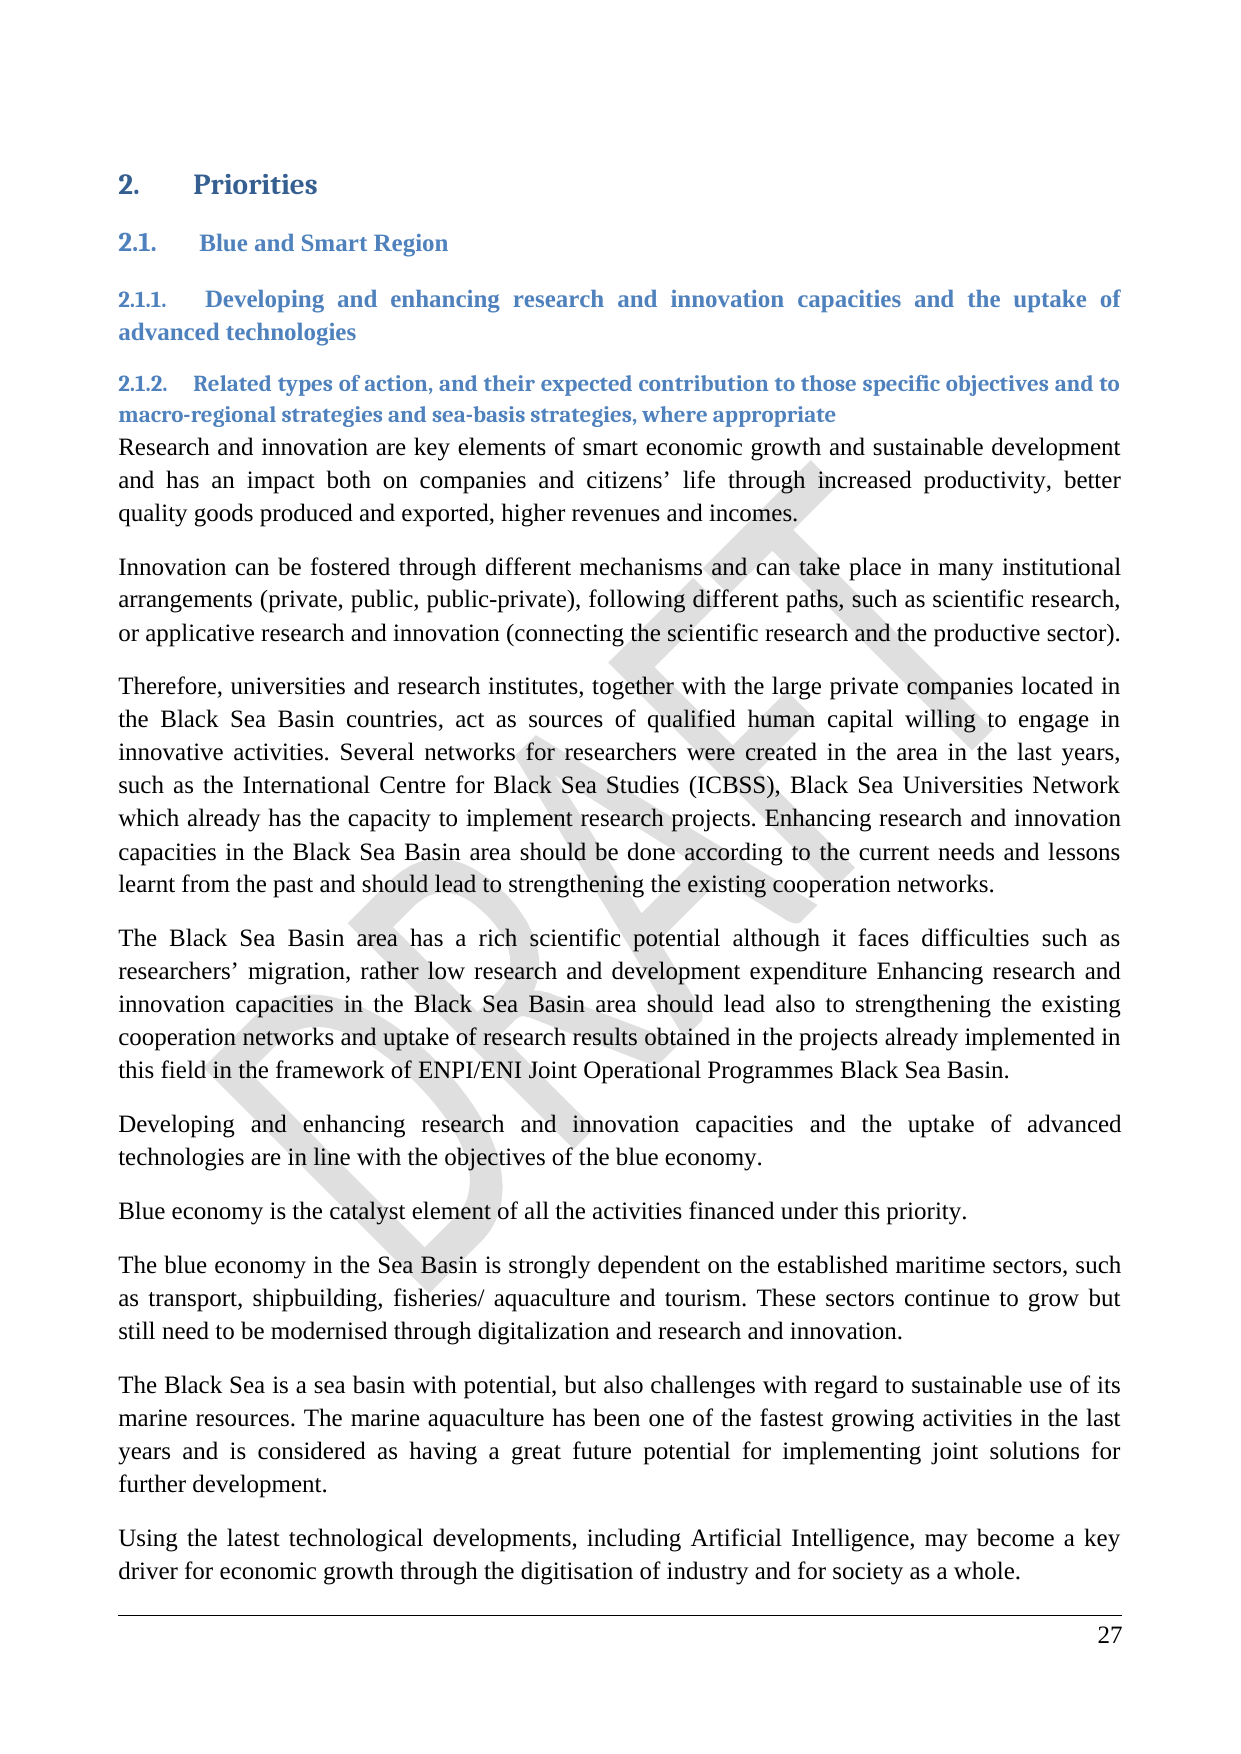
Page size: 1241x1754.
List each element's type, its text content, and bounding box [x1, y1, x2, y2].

text Research and innovation are key elements of smart economic growth and sustainable development and has an impact both on companies and citizens’ life through increased productivity, better quality goods produced and exported, higher revenues and incomes. [118, 432, 1122, 526]
subtitle 2.1.2. Related types of action, and their expected contribution to those specific objectives and to macro-regional strategies and sea-basis strategies, where appropriate [118, 371, 1122, 428]
text The Black Sea Basin area has a rich scientific potential although it faces difficulties such as researchers’ migration, rather low research and development expenditure Enhancing research and innovation capacities in the Black Sea Basin area should lead also to strengthening the existing cooperation networks and uptake of research results obtained in the projects already implemented in this field in the framework of ENPI/ENI Joint Operational Programmes Black Sea Basin. [118, 923, 1122, 1084]
subtitle 2. Priorities [118, 168, 1122, 202]
text The Black Sea is a sea basin with potential, but also challenges with regard to sustainable use of its marine resources. The marine aquaculture has been one of the fastest growing activities in the last years and is considered as having a great future potential for implementing joint solutions for further development. [118, 1370, 1122, 1498]
text Developing and enhancing research and innovation capacities and the uptake of advanced technologies are in line with the objectives of the blue economy. [118, 1109, 1122, 1171]
text Therefore, universities and research institutes, together with the large private companies located in the Black Sea Basin countries, act as sources of qualified human capital willing to engage in innovative activities. Several networks for researchers were created in the area in the last years, such as the International Centre for Black Sea Studies (ICBSS), Black Sea Universities Network which already has the capacity to implement research projects. Enhancing research and innovation capacities in the Black Sea Basin area should be done according to the current needs and lessons learnt from the past and should lead to strengthening the existing cooperation networks. [118, 671, 1122, 898]
text Innovation can be fostered through different mechanisms and can take place in many institutional arrangements (private, public, public-private), following different paths, such as scientific research, or applicative research and innovation (connecting the scientific research and the productive sector). [118, 552, 1122, 646]
subtitle 2.1. Blue and Smart Region [118, 227, 1122, 259]
text The blue economy in the Sea Basin is strongly dependent on the established maritime sectors, such as transport, shipbuilding, fisheries/ aquaculture and tourism. These sectors continue to grow but still need to be modernised through digitalization and research and innovation. [118, 1250, 1122, 1345]
subtitle 2.1.1. Developing and enhancing research and innovation capacities and the uptake of advanced technologies [118, 284, 1122, 346]
text Using the latest technological developments, including Artificial Intelligence, may become a key driver for economic growth through the digitisation of industry and for society as a whole. [118, 1523, 1122, 1585]
text Blue economy is the catalyst element of all the activities financed under this priority. [118, 1196, 1122, 1225]
